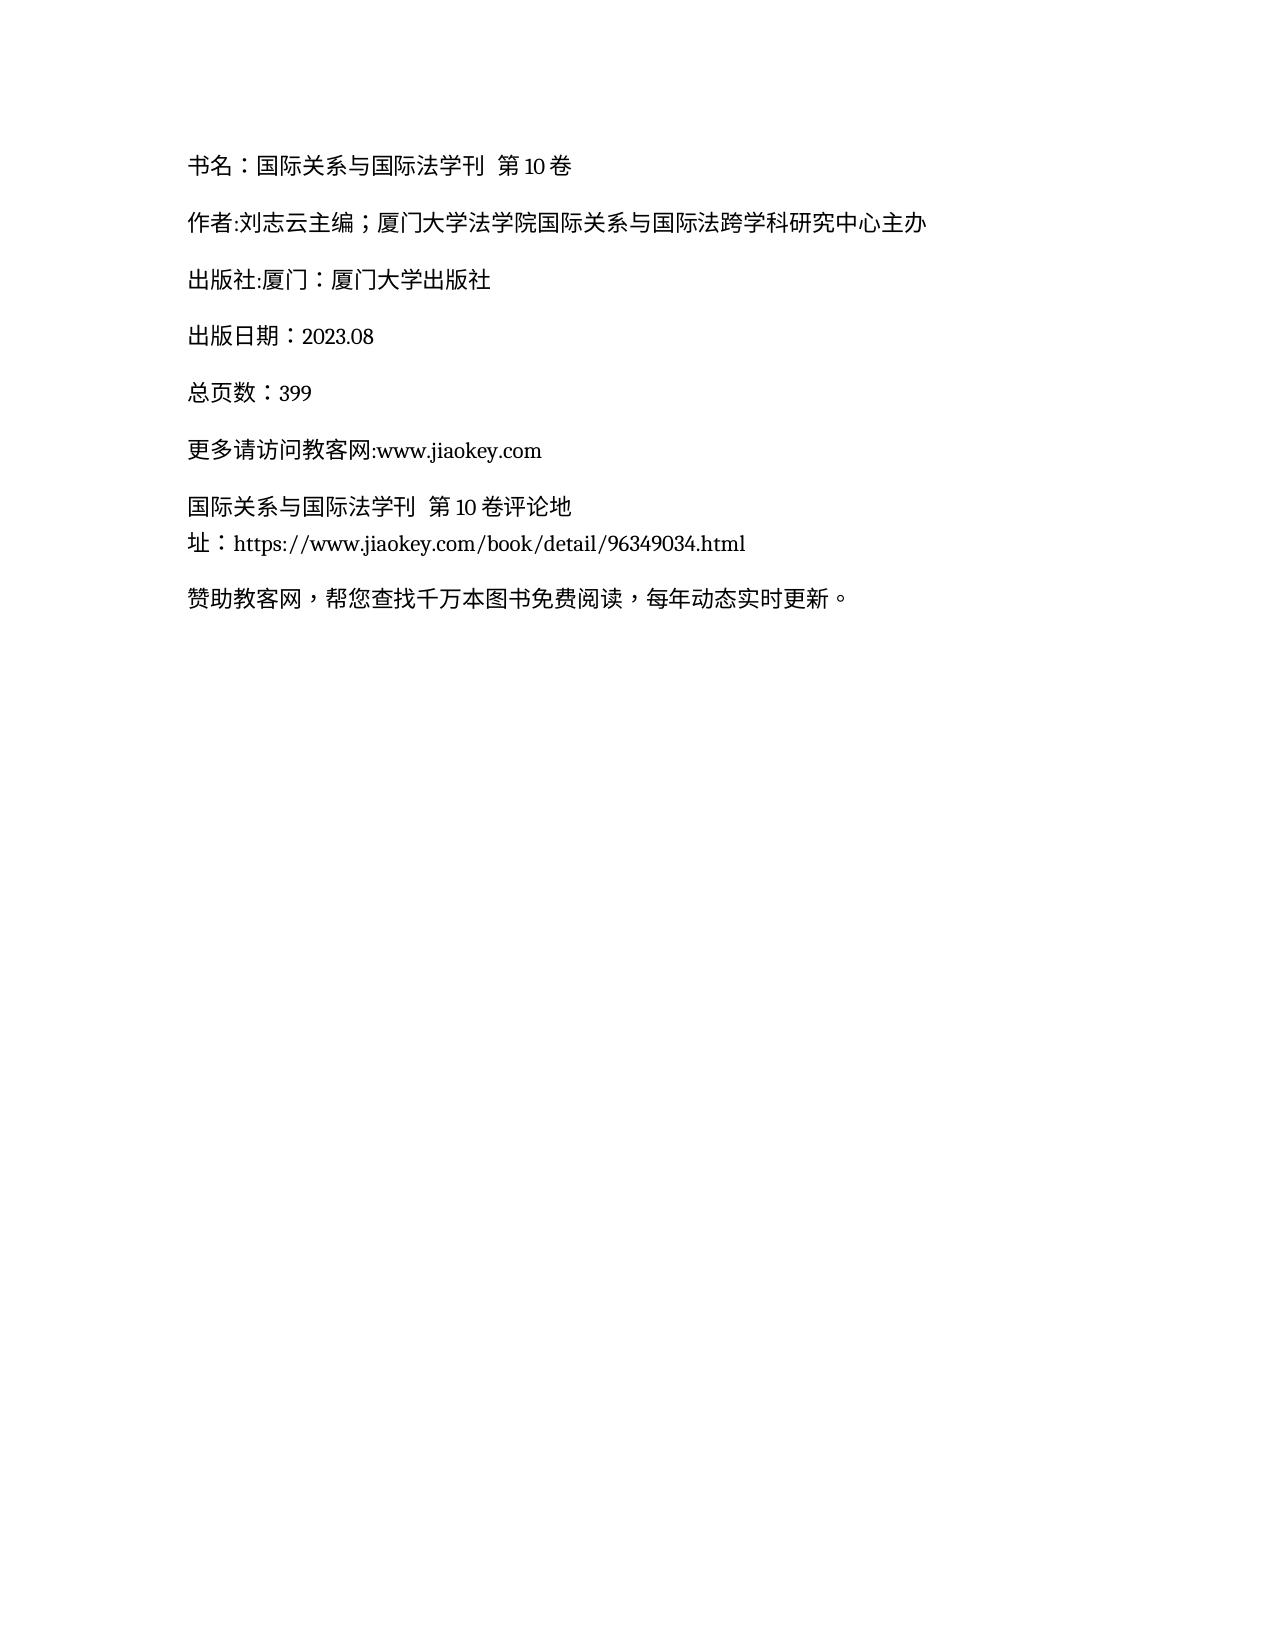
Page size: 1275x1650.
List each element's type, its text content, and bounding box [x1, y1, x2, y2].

text 出版社:厦门：厦门大学出版社 [187, 263, 1087, 295]
text 书名：国际关系与国际法学刊 第10卷 [187, 150, 1087, 181]
text 作者:刘志云主编；厦门大学法学院国际关系与国际法跨学科研究中心主办 [187, 207, 1087, 238]
text 国际关系与国际法学刊 第10卷评论地址：https://www.jiaokey.com/book/detail/96349034.html [187, 491, 1087, 558]
text 更多请访问教客网:www.jiaokey.com [187, 434, 1087, 465]
text 赞助教客网，帮您查找千万本图书免费阅读，每年动态实时更新。 [187, 583, 1087, 614]
text 总页数：399 [187, 377, 1087, 408]
text 出版日期：2023.08 [187, 320, 1087, 352]
